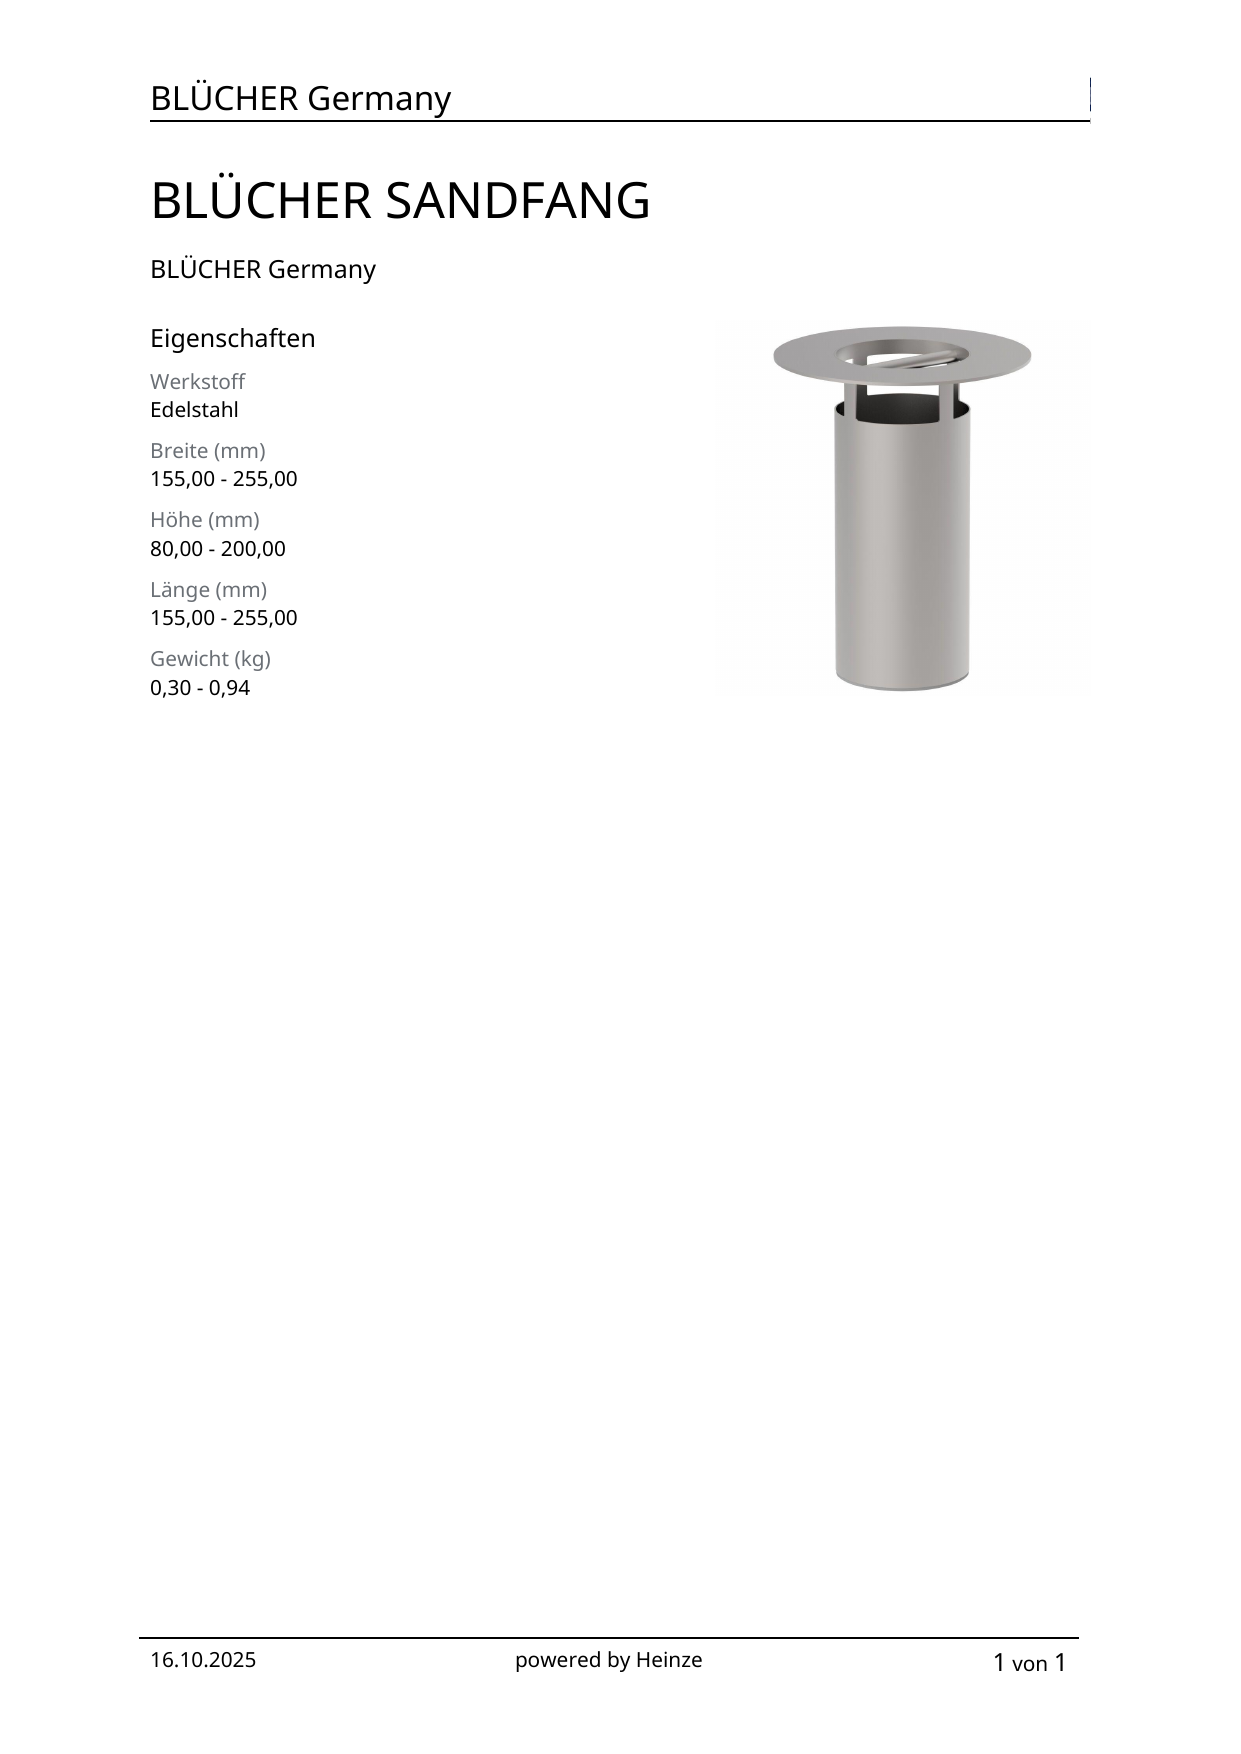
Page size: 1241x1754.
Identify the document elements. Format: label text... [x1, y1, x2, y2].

text Werkstoff [150, 367, 715, 395]
text 80,00 - 200,00 [150, 534, 715, 562]
text Edelstahl [150, 395, 715, 424]
text 155,00 - 255,00 [150, 603, 715, 632]
text 0,30 - 0,94 [150, 673, 1090, 701]
text Breite (mm) [150, 436, 715, 464]
text 155,00 - 255,00 [150, 464, 715, 493]
text Länge (mm) [150, 575, 715, 603]
text Eigenschaften [150, 320, 715, 354]
text Gewicht (kg) [150, 644, 715, 673]
text Höhe (mm) [150, 506, 715, 534]
text BLÜCHER Germany [150, 252, 1090, 286]
picture [715, 320, 1091, 696]
text BLÜCHER SANDFANG [150, 165, 1090, 233]
